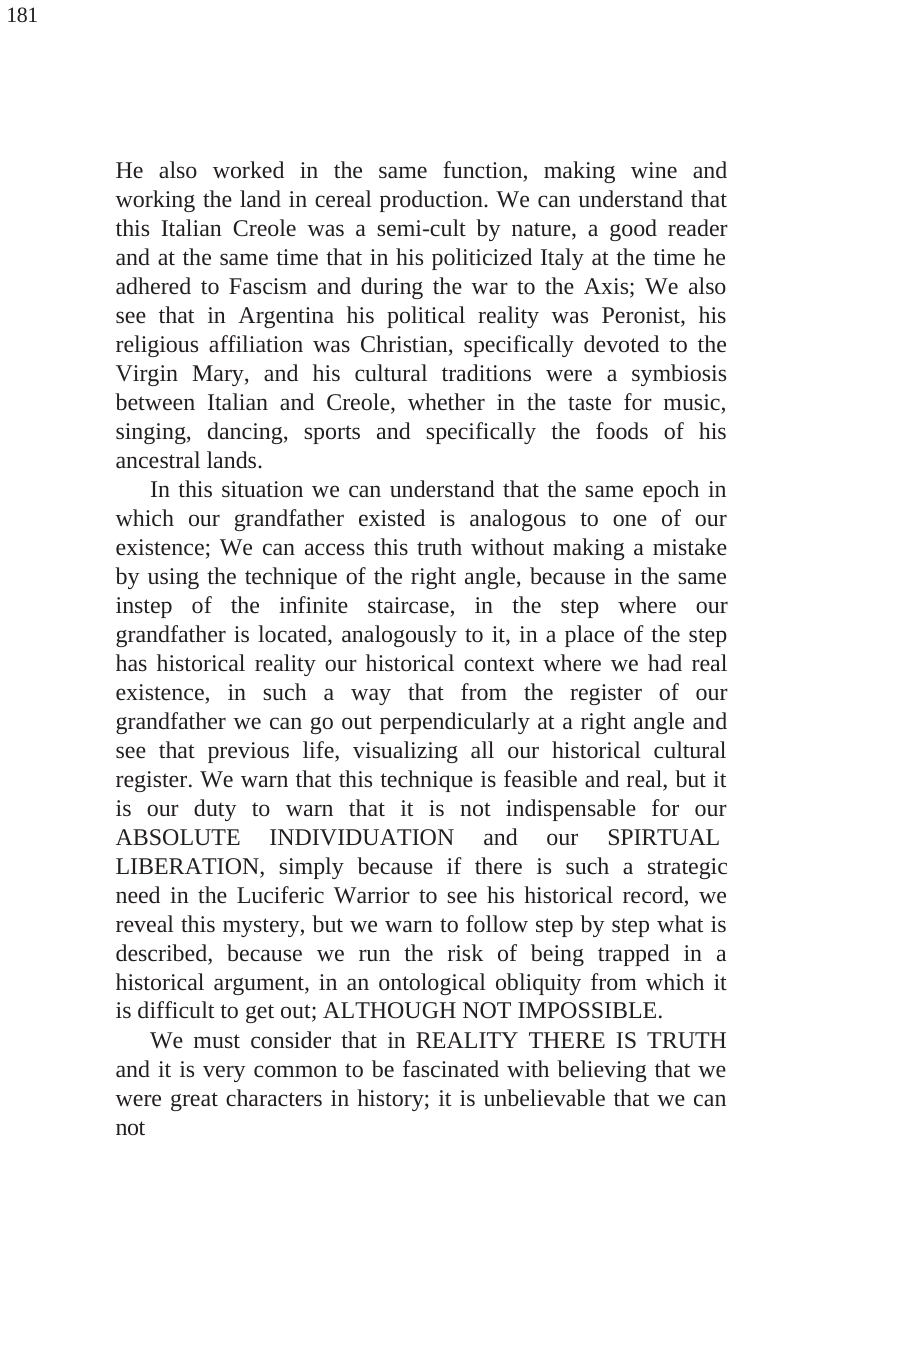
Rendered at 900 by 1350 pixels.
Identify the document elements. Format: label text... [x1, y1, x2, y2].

text In this situation we can understand that the same epoch in which our grandfather existed is analogous to one of our existence; We can access this truth without making a mistake by using the technique of the right angle, because in the same instep of the infinite staircase, in the step where our grandfather is located, analogously to it, in a place of the step has historical reality our historical context where we had real existence, in such a way that from the register of our grandfather we can go out perpendicularly at a right angle and see that previous life, visualizing all our historical cultural register. We warn that this technique is feasible and real, but it is our duty to warn that it is not indispensable for our ABSOLUTE INDIVIDUATION and our SPIRTUAL [115, 475, 728, 850]
text He also worked in the same function, making wine and working the land in cereal production. We can understand that this Italian Creole was a semi-cult by nature, a good reader and at the same time that in his politicized Italy at the time he adhered to Fascism and during the war to the Axis; We also see that in Argentina his political reality was Peronist, his religious affiliation was Christian, specifically devoted to the Virgin Mary, and his cultural traditions were a symbiosis between Italian and Creole, whether in the taste for music, singing, dancing, sports and specifically the foods of his ancestral lands. [115, 156, 728, 473]
text LIBERATION, simply because if there is such a strategic need in the Luciferic Warrior to see his historical record, we reveal this mystery, but we warn to follow step by step what is described, because we run the risk of being trapped in a historical argument, in an ontological obliquity from which it is difficult to get out; ALTHOUGH NOT IMPOSSIBLE. [115, 852, 728, 1024]
text We must consider that in REALITY THERE IS TRUTH and it is very common to be fascinated with believing that we were great characters in history; it is unbelievable that we can not [115, 1026, 728, 1141]
